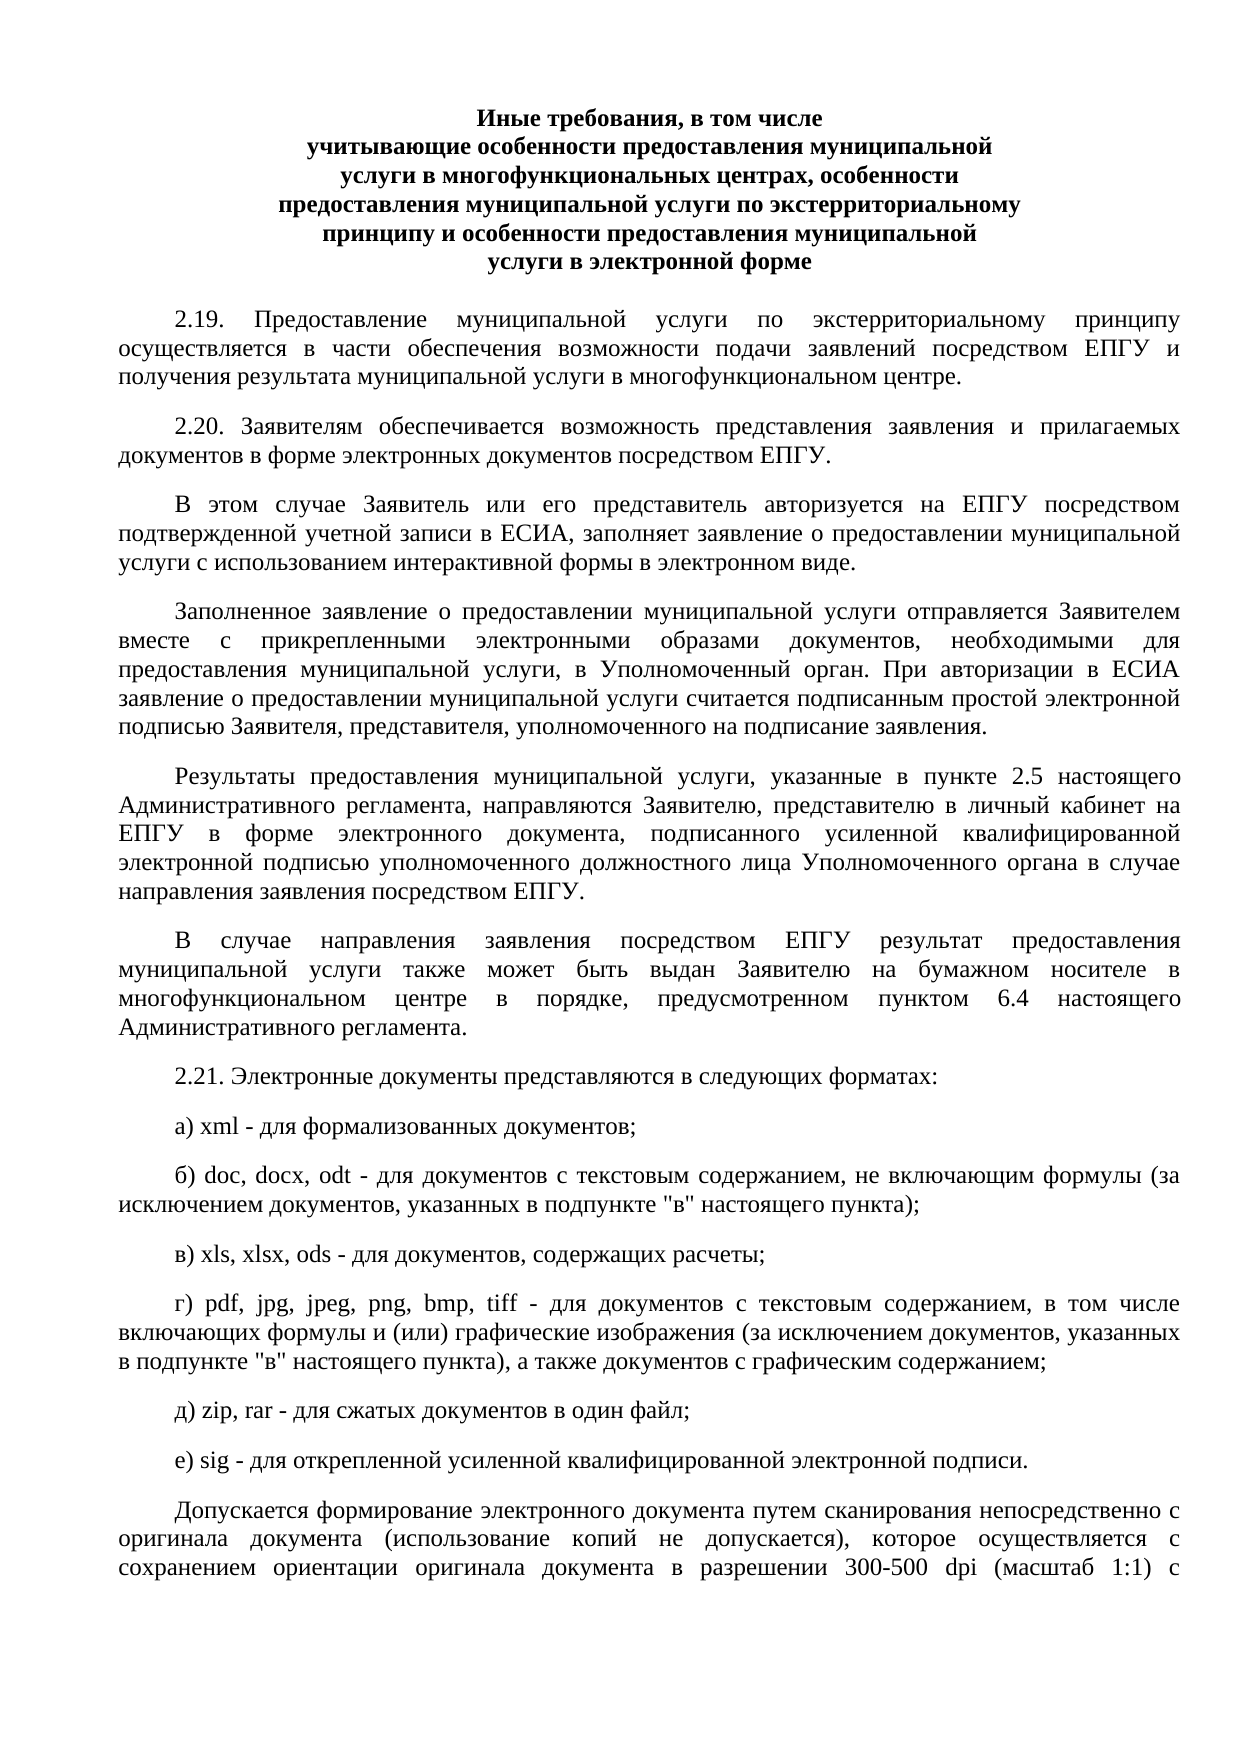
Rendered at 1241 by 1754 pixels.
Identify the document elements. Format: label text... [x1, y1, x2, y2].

text 2.21. Электронные документы представляются в следующих форматах: [118, 1061, 1181, 1090]
title Иные требования, в том числе [118, 103, 1181, 131]
text В случае направления заявления посредством ЕПГУ результат предоставления муниципальной услуги также может быть выдан Заявителю на бумажном носителе в многофункциональном центре в порядке, предусмотренном пунктом 6.4 настоящего Административного регламента. [118, 926, 1181, 1041]
title учитывающие особенности предоставления муниципальной [118, 131, 1181, 160]
title услуги в многофункциональных центрах, особенности [118, 160, 1181, 189]
text д) zip, rar - для сжатых документов в один файл; [118, 1396, 1181, 1424]
text а) xml - для формализованных документов; [118, 1111, 1181, 1140]
text б) doc, docx, odt - для документов с текстовым содержанием, не включающим формулы (за исключением документов, указанных в подпункте "в" настоящего пункта); [118, 1161, 1181, 1218]
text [118, 1495, 1181, 1581]
text в) xls, xlsx, ods - для документов, содержащих расчеты; [118, 1239, 1181, 1268]
text Результаты предоставления муниципальной услуги, указанные в пункте 2.5 настоящего Административного регламента, направляются Заявителю, представителю в личный кабинет на ЕПГУ в форме электронного документа, подписанного усиленной квалифицированной электронной подписью уполномоченного должностного лица Уполномоченного органа в случае направления заявления посредством ЕПГУ. [118, 761, 1181, 905]
title предоставления муниципальной услуги по экстерриториальному [118, 189, 1181, 218]
text 2.19. Предоставление муниципальной услуги по экстерриториальному принципу осуществляется в части обеспечения возможности подачи заявлений посредством ЕПГУ и получения результата муниципальной услуги в многофункциональном центре. [118, 304, 1181, 390]
text е) sig - для открепленной усиленной квалифицированной электронной подписи. [118, 1445, 1181, 1474]
title услуги в электронной форме [118, 246, 1181, 275]
text В этом случае Заявитель или его представитель авторизуется на ЕПГУ посредством подтвержденной учетной записи в ЕСИА, заполняет заявление о предоставлении муниципальной услуги с использованием интерактивной формы в электронном виде. [118, 489, 1181, 576]
text Заполненное заявление о предоставлении муниципальной услуги отправляется Заявителем вместе с прикрепленными электронными образами документов, необходимыми для предоставления муниципальной услуги, в Уполномоченный орган. При авторизации в ЕСИА заявление о предоставлении муниципальной услуги считается подписанным простой электронной подписью Заявителя, представителя, уполномоченного на подписание заявления. [118, 596, 1181, 740]
text 2.20. Заявителям обеспечивается возможность представления заявления и прилагаемых документов в форме электронных документов посредством ЕПГУ. [118, 411, 1181, 468]
title принципу и особенности предоставления муниципальной [118, 218, 1181, 246]
text г) pdf, jpg, jpeg, png, bmp, tiff - для документов с текстовым содержанием, в том числе включающих формулы и (или) графические изображения (за исключением документов, указанных в подпункте "в" настоящего пункта), а также документов с графическим содержанием; [118, 1288, 1181, 1375]
